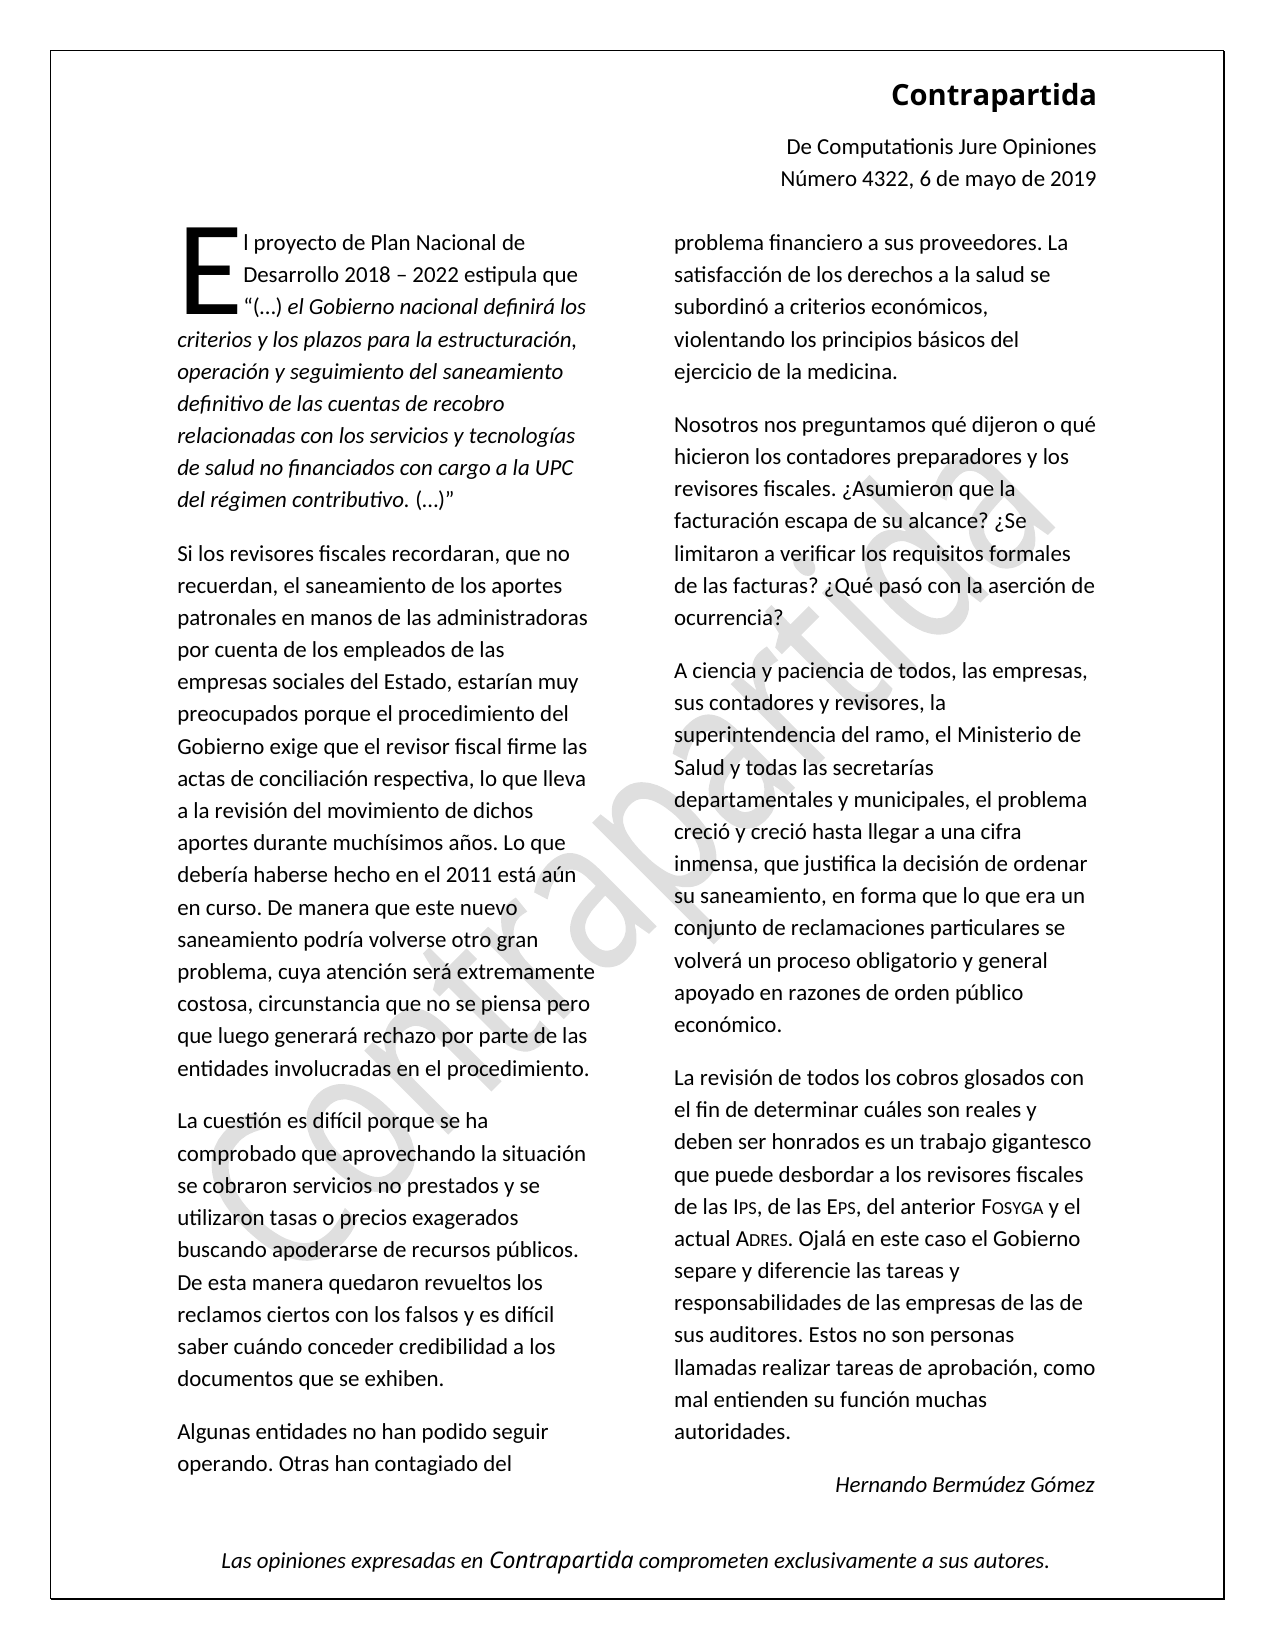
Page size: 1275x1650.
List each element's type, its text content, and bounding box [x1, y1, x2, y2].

text La revisión de todos los cobros glosados con el fin de determinar cuáles son reales y deben ser honrados es un trabajo gigantesco que puede desbordar a los revisores fiscales de las Ips, de las Eps, del anterior Fosyga y el actual Adres. Ojalá en este caso el Gobierno separe y diferencie las tareas y responsabilidades de las empresas de las de sus auditores. Estos no son personas llamadas realizar tareas de aprobación, como mal entienden su función muchas autoridades. [674, 1063, 1097, 1445]
text Hernando Bermúdez Gómez [674, 1470, 1097, 1498]
text La cuestión es difícil porque se ha comprobado que aprovechando la situación se cobraron servicios no prestados y se utilizaron tasas o precios exagerados buscando apoderarse de recursos públicos. De esta manera quedaron revueltos los reclamos ciertos con los falsos y es difícil saber cuándo conceder credibilidad a los documentos que se exhiben. [177, 1107, 600, 1392]
text Algunas entidades no han podido seguir operando. Otras han contagiado del problema financiero a sus proveedores. La satisfacción de los derechos a la salud se subordinó a criterios económicos, violentando los principios básicos del ejercicio de la medicina. [177, 1417, 600, 1477]
text Algunas entidades no han podido seguir operando. Otras han contagiado del problema financiero a sus proveedores. La satisfacción de los derechos a la salud se subordinó a criterios económicos, violentando los principios básicos del ejercicio de la medicina. [674, 228, 1097, 385]
text Si los revisores fiscales recordaran, que no recuerdan, el saneamiento de los aportes patronales en manos de las administradoras por cuenta de los empleados de las empresas sociales del Estado, estarían muy preocupados porque el procedimiento del Gobierno exige que el revisor fiscal firme las actas de conciliación respectiva, lo que lleva a la revisión del movimiento de dichos aportes durante muchísimos años. Lo que debería haberse hecho en el 2011 está aún en curso. De manera que este nuevo saneamiento podría volverse otro gran problema, cuya atención será extremamente costosa, circunstancia que no se piensa pero que luego generará rechazo por parte de las entidades involucradas en el procedimiento. [177, 539, 600, 1082]
text l proyecto de Plan Nacional de Desarrollo 2018 – 2022 estipula que “(…) el Gobierno nacional definirá los criterios y los plazos para la estructuración, operación y seguimiento del saneamiento definitivo de las cuentas de recobro relacionadas con los servicios y tecnologías de salud no financiados con cargo a la UPC del régimen contributivo. (…)” [177, 228, 600, 514]
text Nosotros nos preguntamos qué dijeron o qué hicieron los contadores preparadores y los revisores fiscales. ¿Asumieron que la facturación escapa de su alcance? ¿Se limitaron a verificar los requisitos formales de las facturas? ¿Qué pasó con la aserción de ocurrencia? [674, 410, 1097, 631]
text A ciencia y paciencia de todos, las empresas, sus contadores y revisores, la superintendencia del ramo, el Ministerio de Salud y todas las secretarías departamentales y municipales, el problema creció y creció hasta llegar a una cifra inmensa, que justifica la decisión de ordenar su saneamiento, en forma que lo que era un conjunto de reclamaciones particulares se volverá un proceso obligatorio y general apoyado en razones de orden público económico. [674, 656, 1097, 1038]
